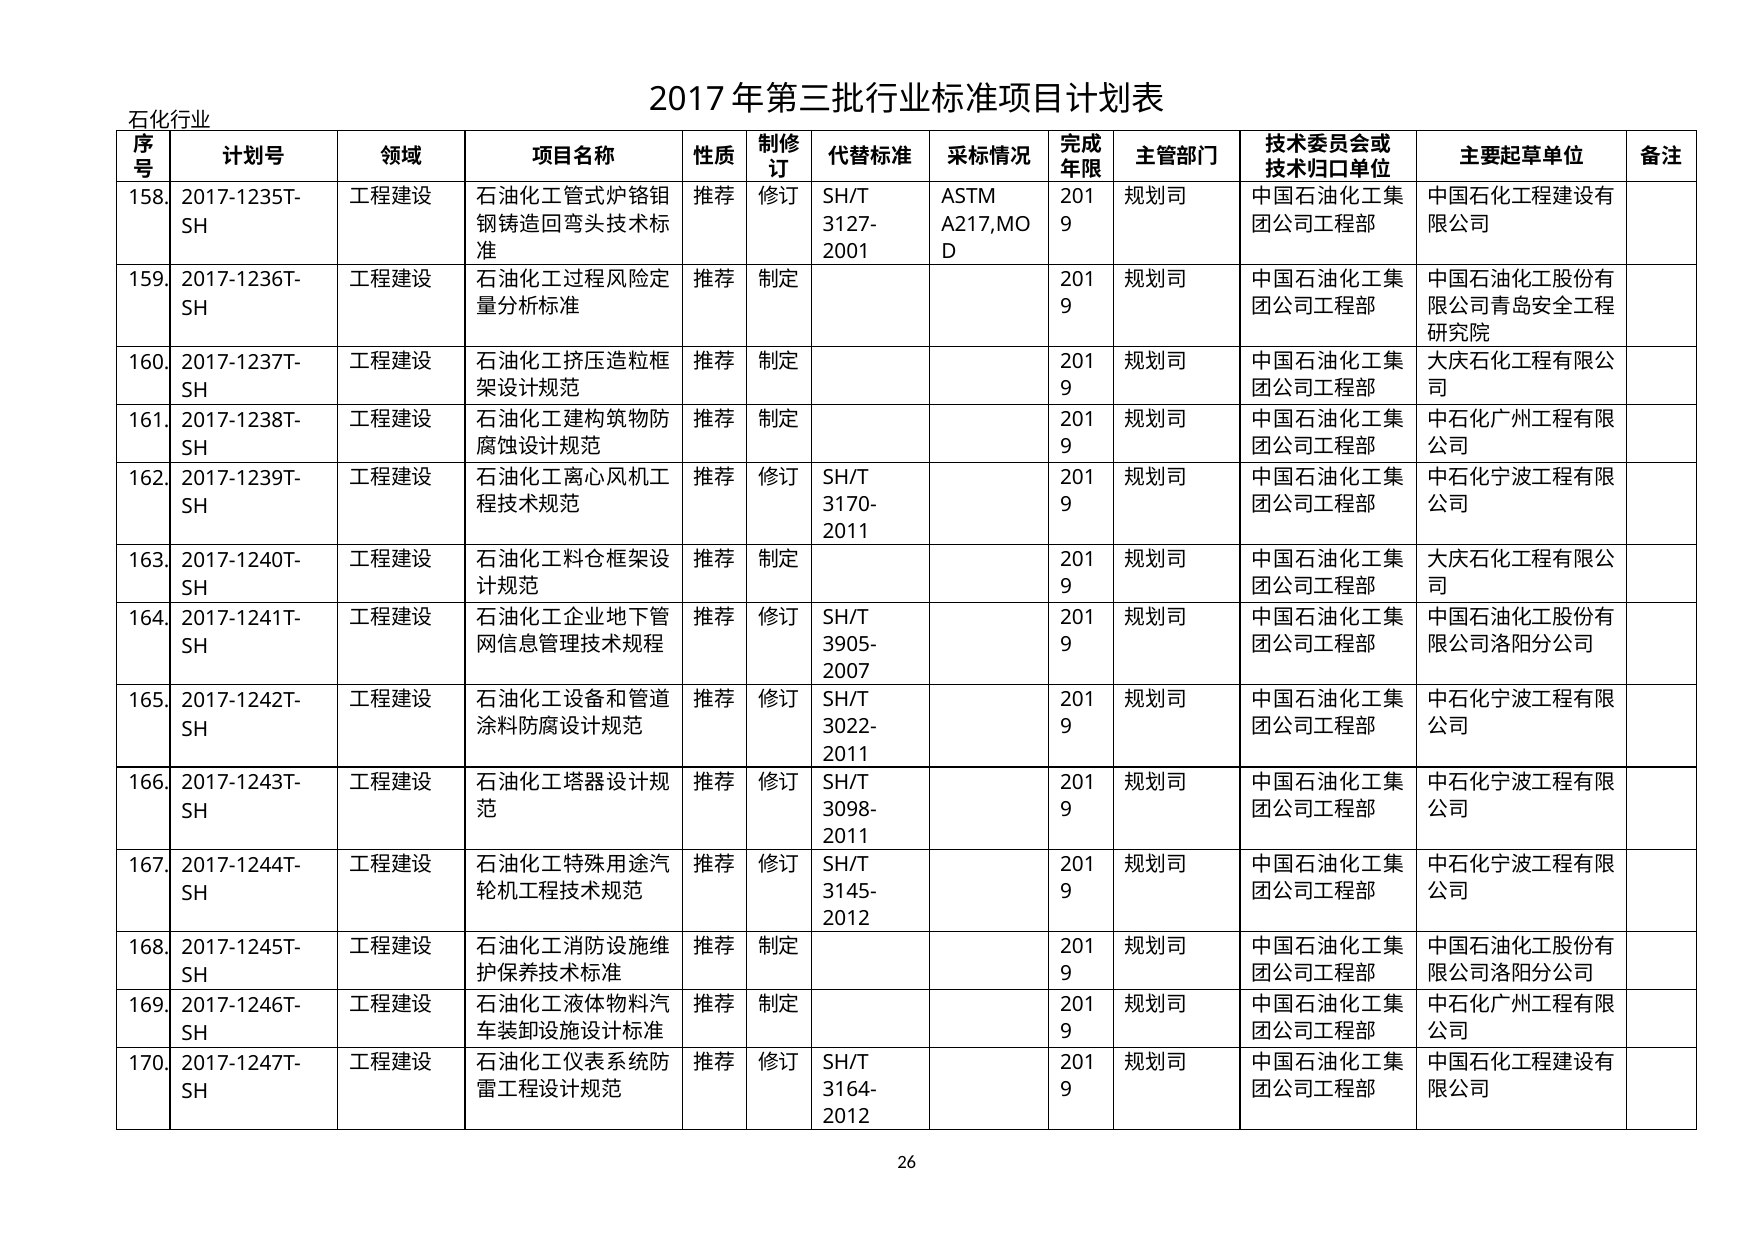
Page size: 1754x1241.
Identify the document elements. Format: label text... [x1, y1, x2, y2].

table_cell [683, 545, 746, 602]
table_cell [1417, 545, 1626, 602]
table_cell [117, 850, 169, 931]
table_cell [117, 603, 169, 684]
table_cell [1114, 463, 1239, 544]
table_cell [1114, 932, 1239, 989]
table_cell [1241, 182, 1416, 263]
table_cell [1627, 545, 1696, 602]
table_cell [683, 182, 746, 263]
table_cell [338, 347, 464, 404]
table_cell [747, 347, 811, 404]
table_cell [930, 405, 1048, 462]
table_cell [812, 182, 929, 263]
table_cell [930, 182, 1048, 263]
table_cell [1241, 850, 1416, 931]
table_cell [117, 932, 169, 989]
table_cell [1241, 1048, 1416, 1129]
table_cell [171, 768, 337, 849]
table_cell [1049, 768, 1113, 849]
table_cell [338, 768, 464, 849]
table_cell 序号 [117, 131, 169, 181]
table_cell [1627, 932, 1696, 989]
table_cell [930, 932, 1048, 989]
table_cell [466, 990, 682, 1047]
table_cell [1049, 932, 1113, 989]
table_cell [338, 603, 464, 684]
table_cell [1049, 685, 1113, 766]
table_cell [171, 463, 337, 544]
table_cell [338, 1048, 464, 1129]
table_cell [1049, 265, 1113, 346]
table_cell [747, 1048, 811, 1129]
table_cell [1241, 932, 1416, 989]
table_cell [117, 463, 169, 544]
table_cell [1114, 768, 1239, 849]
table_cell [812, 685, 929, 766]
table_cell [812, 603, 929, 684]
table_cell 领域 [338, 131, 464, 181]
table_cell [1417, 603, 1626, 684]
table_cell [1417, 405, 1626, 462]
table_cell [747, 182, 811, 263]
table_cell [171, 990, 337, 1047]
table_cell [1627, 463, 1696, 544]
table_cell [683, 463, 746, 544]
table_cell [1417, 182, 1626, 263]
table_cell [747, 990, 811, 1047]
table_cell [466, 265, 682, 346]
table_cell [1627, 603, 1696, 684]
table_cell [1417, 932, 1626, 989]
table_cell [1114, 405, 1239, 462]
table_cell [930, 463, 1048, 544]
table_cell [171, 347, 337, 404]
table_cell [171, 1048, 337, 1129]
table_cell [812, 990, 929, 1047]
table_cell 采标情况 [930, 131, 1048, 181]
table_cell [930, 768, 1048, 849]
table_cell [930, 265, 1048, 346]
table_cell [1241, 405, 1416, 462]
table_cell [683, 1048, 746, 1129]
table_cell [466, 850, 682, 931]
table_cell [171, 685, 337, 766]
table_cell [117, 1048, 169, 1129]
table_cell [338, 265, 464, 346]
table_cell 主管部门 [1114, 131, 1239, 181]
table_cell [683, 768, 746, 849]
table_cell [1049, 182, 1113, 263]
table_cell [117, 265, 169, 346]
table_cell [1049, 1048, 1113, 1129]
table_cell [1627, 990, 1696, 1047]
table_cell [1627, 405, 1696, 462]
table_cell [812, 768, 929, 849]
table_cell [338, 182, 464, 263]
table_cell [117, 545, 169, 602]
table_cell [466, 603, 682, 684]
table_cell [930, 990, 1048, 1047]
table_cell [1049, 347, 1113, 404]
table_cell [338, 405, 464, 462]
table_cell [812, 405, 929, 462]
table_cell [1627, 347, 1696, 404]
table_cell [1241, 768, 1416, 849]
table_cell 完成 年限 [1049, 131, 1113, 181]
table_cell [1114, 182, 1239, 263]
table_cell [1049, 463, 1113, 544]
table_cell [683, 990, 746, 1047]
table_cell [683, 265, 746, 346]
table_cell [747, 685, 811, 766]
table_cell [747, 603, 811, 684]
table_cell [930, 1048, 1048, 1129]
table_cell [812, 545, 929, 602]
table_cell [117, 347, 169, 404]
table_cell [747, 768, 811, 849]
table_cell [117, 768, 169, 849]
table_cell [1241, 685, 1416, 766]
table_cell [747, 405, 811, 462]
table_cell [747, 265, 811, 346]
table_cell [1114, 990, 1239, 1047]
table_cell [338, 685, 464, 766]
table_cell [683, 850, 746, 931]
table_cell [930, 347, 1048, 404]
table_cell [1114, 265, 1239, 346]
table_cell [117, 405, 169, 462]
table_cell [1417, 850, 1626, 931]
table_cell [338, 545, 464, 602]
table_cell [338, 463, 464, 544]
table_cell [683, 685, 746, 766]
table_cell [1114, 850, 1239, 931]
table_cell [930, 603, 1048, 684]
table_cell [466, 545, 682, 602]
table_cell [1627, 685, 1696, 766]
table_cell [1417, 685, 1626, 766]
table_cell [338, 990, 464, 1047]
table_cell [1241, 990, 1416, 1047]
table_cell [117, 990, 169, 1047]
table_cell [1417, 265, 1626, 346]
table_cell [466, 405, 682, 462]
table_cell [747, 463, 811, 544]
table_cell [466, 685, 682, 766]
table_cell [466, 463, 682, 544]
table_cell 项目名称 [466, 131, 682, 181]
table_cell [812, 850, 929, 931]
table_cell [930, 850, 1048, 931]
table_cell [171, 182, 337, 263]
table_cell 制修 订 [747, 131, 811, 181]
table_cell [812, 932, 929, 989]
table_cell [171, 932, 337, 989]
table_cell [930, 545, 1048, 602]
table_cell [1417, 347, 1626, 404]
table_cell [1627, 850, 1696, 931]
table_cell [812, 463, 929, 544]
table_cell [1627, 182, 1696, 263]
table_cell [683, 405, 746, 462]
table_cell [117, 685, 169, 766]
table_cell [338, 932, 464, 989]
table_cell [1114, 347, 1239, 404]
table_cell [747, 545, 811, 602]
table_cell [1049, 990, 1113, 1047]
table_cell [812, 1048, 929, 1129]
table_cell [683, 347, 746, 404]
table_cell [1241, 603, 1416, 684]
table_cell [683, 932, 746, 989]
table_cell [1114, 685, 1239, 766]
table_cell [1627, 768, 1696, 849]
table_cell 计划号 [171, 131, 337, 181]
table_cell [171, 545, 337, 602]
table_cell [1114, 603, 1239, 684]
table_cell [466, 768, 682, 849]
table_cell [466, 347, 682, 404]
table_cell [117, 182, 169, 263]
table_cell 代替标准 [812, 131, 929, 181]
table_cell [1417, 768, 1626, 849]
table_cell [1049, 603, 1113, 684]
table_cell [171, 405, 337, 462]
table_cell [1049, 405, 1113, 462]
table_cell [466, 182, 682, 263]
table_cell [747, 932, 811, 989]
table_cell 主要起草单位 [1417, 131, 1626, 181]
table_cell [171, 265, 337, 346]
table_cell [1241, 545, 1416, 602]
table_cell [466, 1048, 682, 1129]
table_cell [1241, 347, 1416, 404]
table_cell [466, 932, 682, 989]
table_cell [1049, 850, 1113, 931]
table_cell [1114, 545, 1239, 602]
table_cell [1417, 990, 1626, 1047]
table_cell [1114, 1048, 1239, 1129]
table_header 2017年第三批行业标准项目计划表 石化行业 [117, 91, 1696, 130]
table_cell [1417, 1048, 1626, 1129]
table_cell 技术委员会或 技术归口单位 [1241, 131, 1416, 181]
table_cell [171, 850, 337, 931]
table_cell 性质 [683, 131, 746, 181]
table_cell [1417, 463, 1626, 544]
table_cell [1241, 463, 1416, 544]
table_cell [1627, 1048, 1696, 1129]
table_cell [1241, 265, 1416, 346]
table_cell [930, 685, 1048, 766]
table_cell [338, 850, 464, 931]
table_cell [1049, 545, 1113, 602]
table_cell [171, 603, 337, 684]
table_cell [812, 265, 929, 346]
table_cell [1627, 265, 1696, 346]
table_cell 备注 [1627, 131, 1696, 181]
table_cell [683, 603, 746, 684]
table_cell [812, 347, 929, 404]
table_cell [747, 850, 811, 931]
